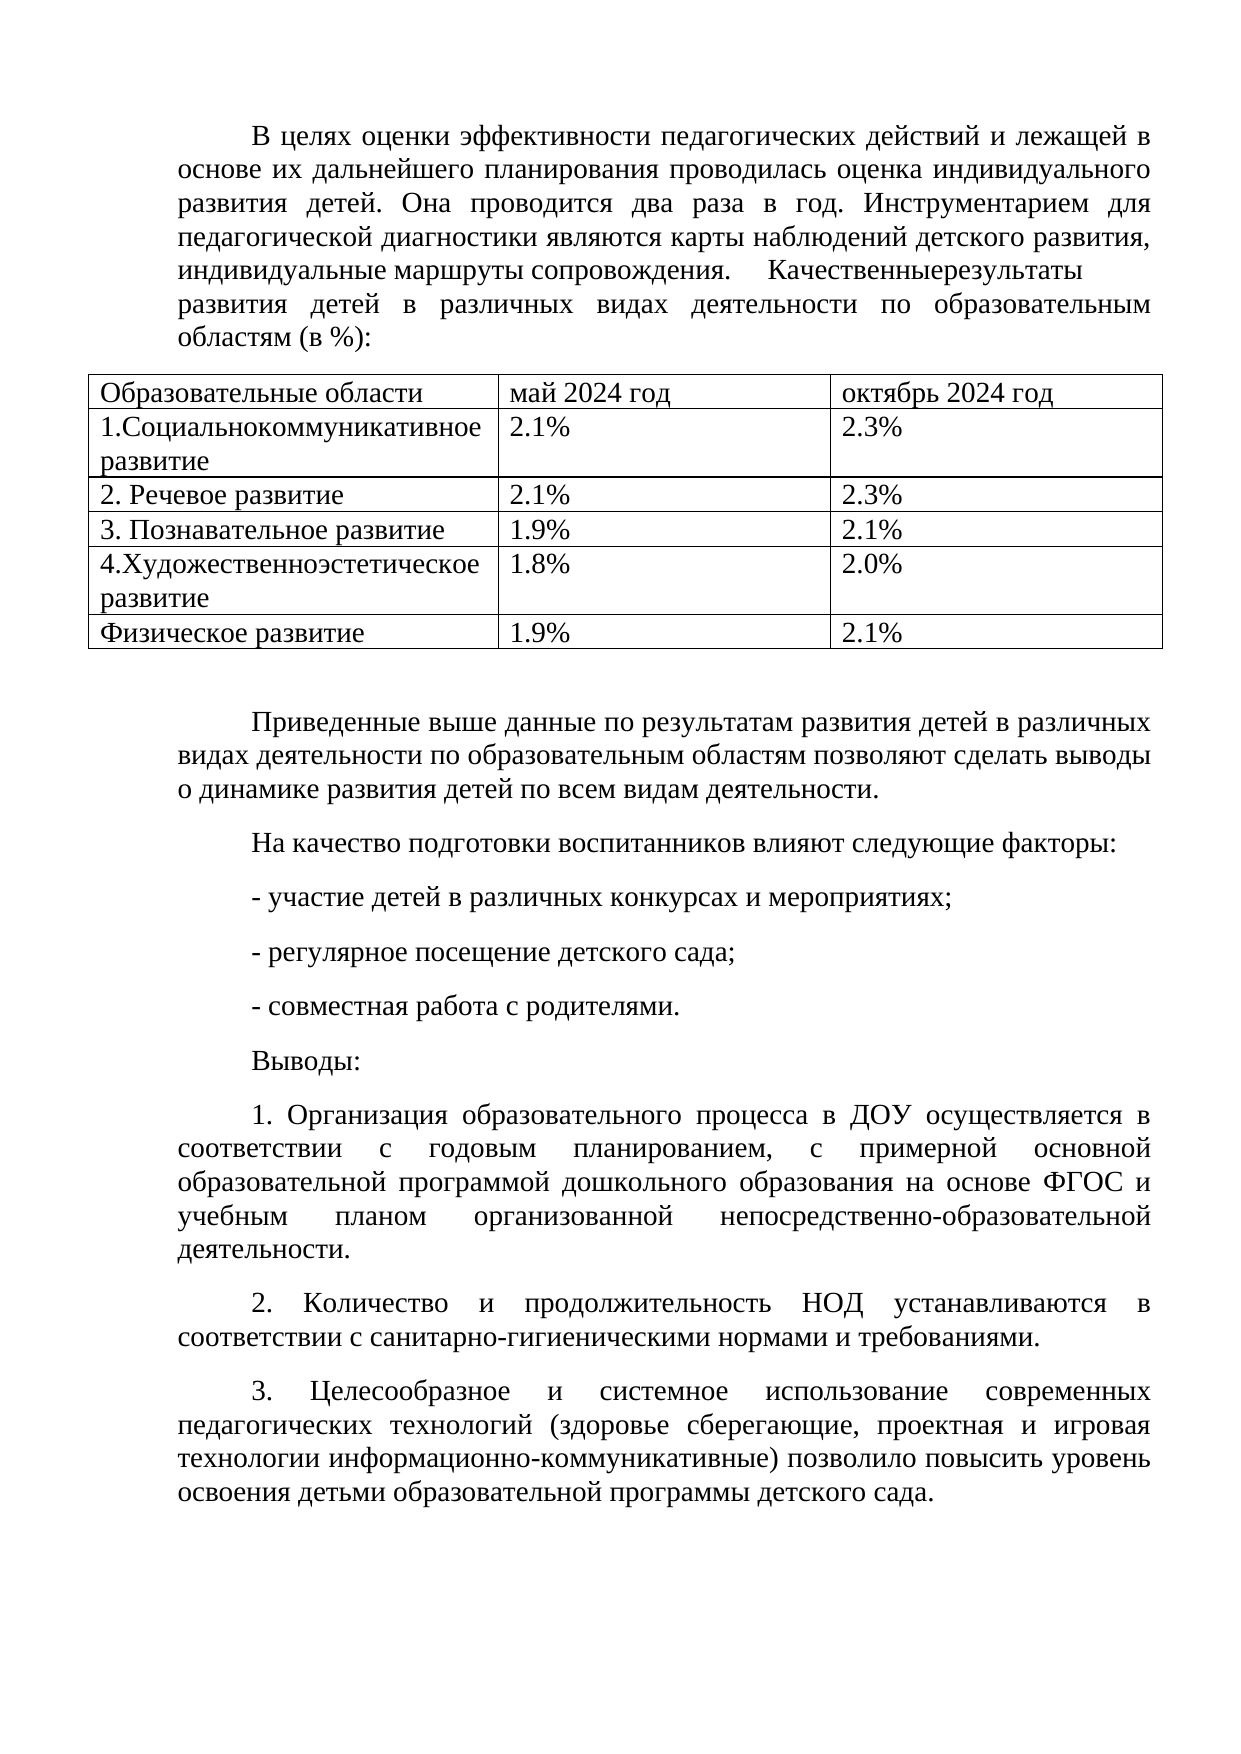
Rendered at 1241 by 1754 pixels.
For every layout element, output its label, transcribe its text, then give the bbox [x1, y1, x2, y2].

table_cell 4.Художественноэстетическое развитие [89, 547, 498, 614]
table_cell 1.9% [499, 615, 830, 648]
text - участие детей в различных конкурсах и мероприятиях; [177, 879, 1152, 913]
text - совместная работа с родителями. [177, 988, 1152, 1022]
table_cell Физическое развитие [89, 615, 498, 648]
table_cell 3. Познавательное развитие [89, 512, 498, 546]
table_cell 2.1% [831, 512, 1162, 546]
table_cell 2. Речевое развитие [89, 478, 498, 511]
table_cell 1.Социальнокоммуникативное развитие [89, 409, 498, 476]
table_cell 2.3% [831, 409, 1162, 476]
table_header октябрь 2024 год [831, 375, 1162, 408]
text Выводы: [177, 1043, 1152, 1076]
text 2. Количество и продолжительность НОД устанавливаются в соответствии с санитарно-гигиеническими нормами и требованиями. [177, 1286, 1152, 1353]
table_cell 2.1% [499, 478, 830, 511]
table_cell 2.0% [831, 547, 1162, 614]
table_cell 1.8% [499, 547, 830, 614]
text 1. Организация образовательного процесса в ДОУ осуществляется в соответствии с годовым планированием, с примерной основной образовательной программой дошкольного образования на основе ФГОС и учебным планом организованной непосредственно-образовательной деятельности. [177, 1097, 1152, 1265]
text В целях оценки эффективности педагогических действий и лежащей в основе их дальнейшего планирования проводилась оценка индивидуального развития детей. Она проводится два раза в год. Инструментарием для педагогической диагностики являются карты наблюдений детского развития, индивидуальные маршруты сопровождения. Качественныерезультаты развития детей в различных видах деятельности по образовательным областям (в %): [177, 118, 1152, 353]
text - регулярное посещение детского сада; [177, 934, 1152, 967]
table_header май 2024 год [499, 375, 830, 408]
text 3. Целесообразное и системное использование современных педагогических технологий (здоровье сберегающие, проектная и игровая технологии информационно-коммуникативные) позволило повысить уровень освоения детьми образовательной программы детского сада. [177, 1373, 1152, 1508]
table_cell 2.1% [499, 409, 830, 476]
table_cell 2.1% [831, 615, 1162, 648]
table_cell 2.3% [831, 478, 1162, 511]
text Приведенные выше данные по результатам развития детей в различных видах деятельности по образовательным областям позволяют сделать выводы о динамике развития детей по всем видам деятельности. [177, 704, 1152, 804]
table_cell 1.9% [499, 512, 830, 546]
table_header Образовательные области [89, 375, 498, 408]
text На качество подготовки воспитанников влияют следующие факторы: [177, 825, 1152, 859]
